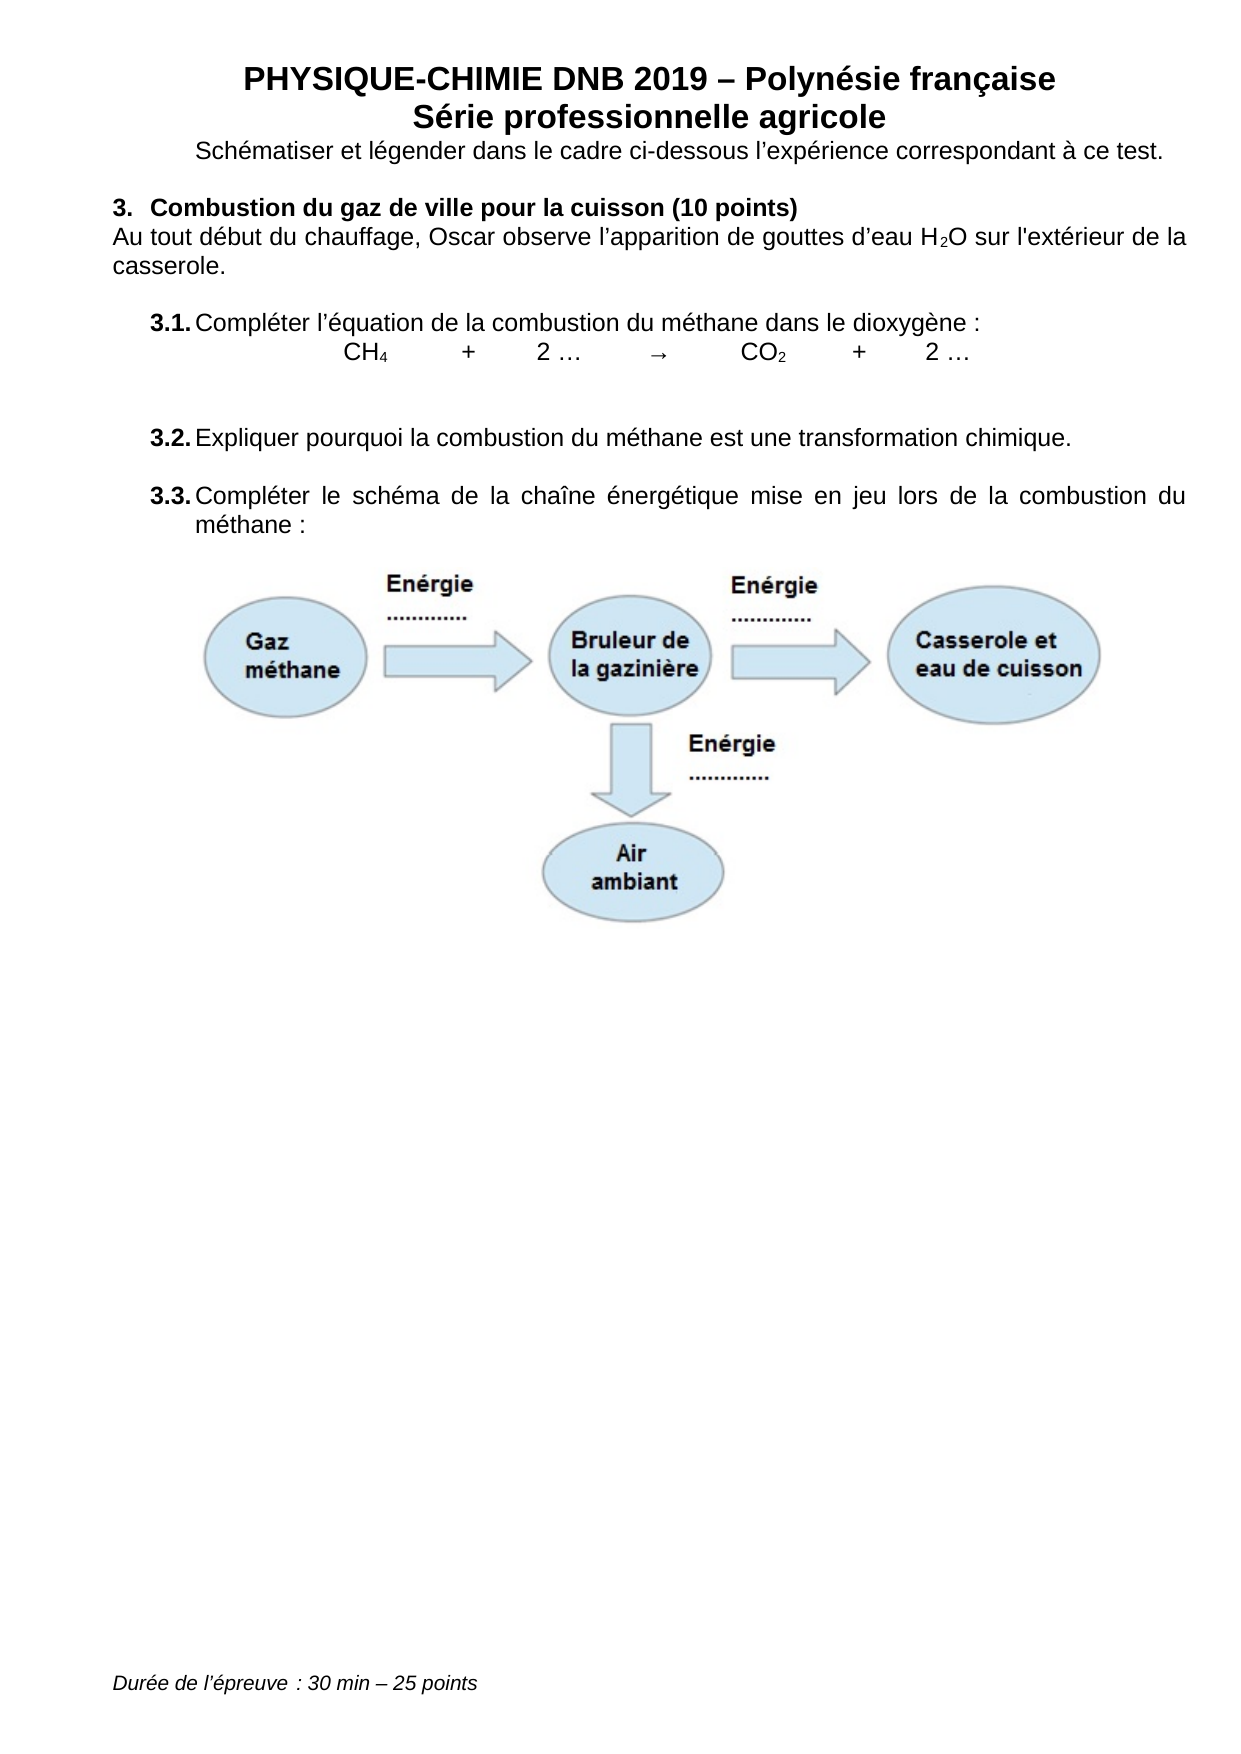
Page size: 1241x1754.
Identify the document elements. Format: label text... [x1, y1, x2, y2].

picture [197, 567, 1102, 929]
table_header CH4 [281, 337, 449, 366]
table_header + [450, 337, 487, 366]
list Schématiser et légender dans le cadre ci-dessous l’expérience correspondant à ce test. [195, 136, 1187, 165]
list Combustion du gaz de ville pour la cuisson (10 points) [112, 193, 1187, 222]
table_header → [632, 337, 686, 366]
list Compléter le schéma de la chaîne énergétique mise en jeu lors de la combustion du méthane : [150, 481, 1187, 538]
table_header CO2 [686, 337, 840, 366]
table_header + [840, 337, 878, 366]
table_header 2 … [487, 337, 632, 366]
text Au tout début du chauffage, Oscar observe l’apparition de gouttes d’eau H2O sur l'extérieur de la casserole. [112, 222, 1187, 280]
list Expliquer pourquoi la combustion du méthane est une transformation chimique. [150, 423, 1187, 452]
table_header 2 … [878, 337, 1018, 366]
list Compléter l’équation de la combustion du méthane dans le dioxygène : [150, 308, 1187, 337]
